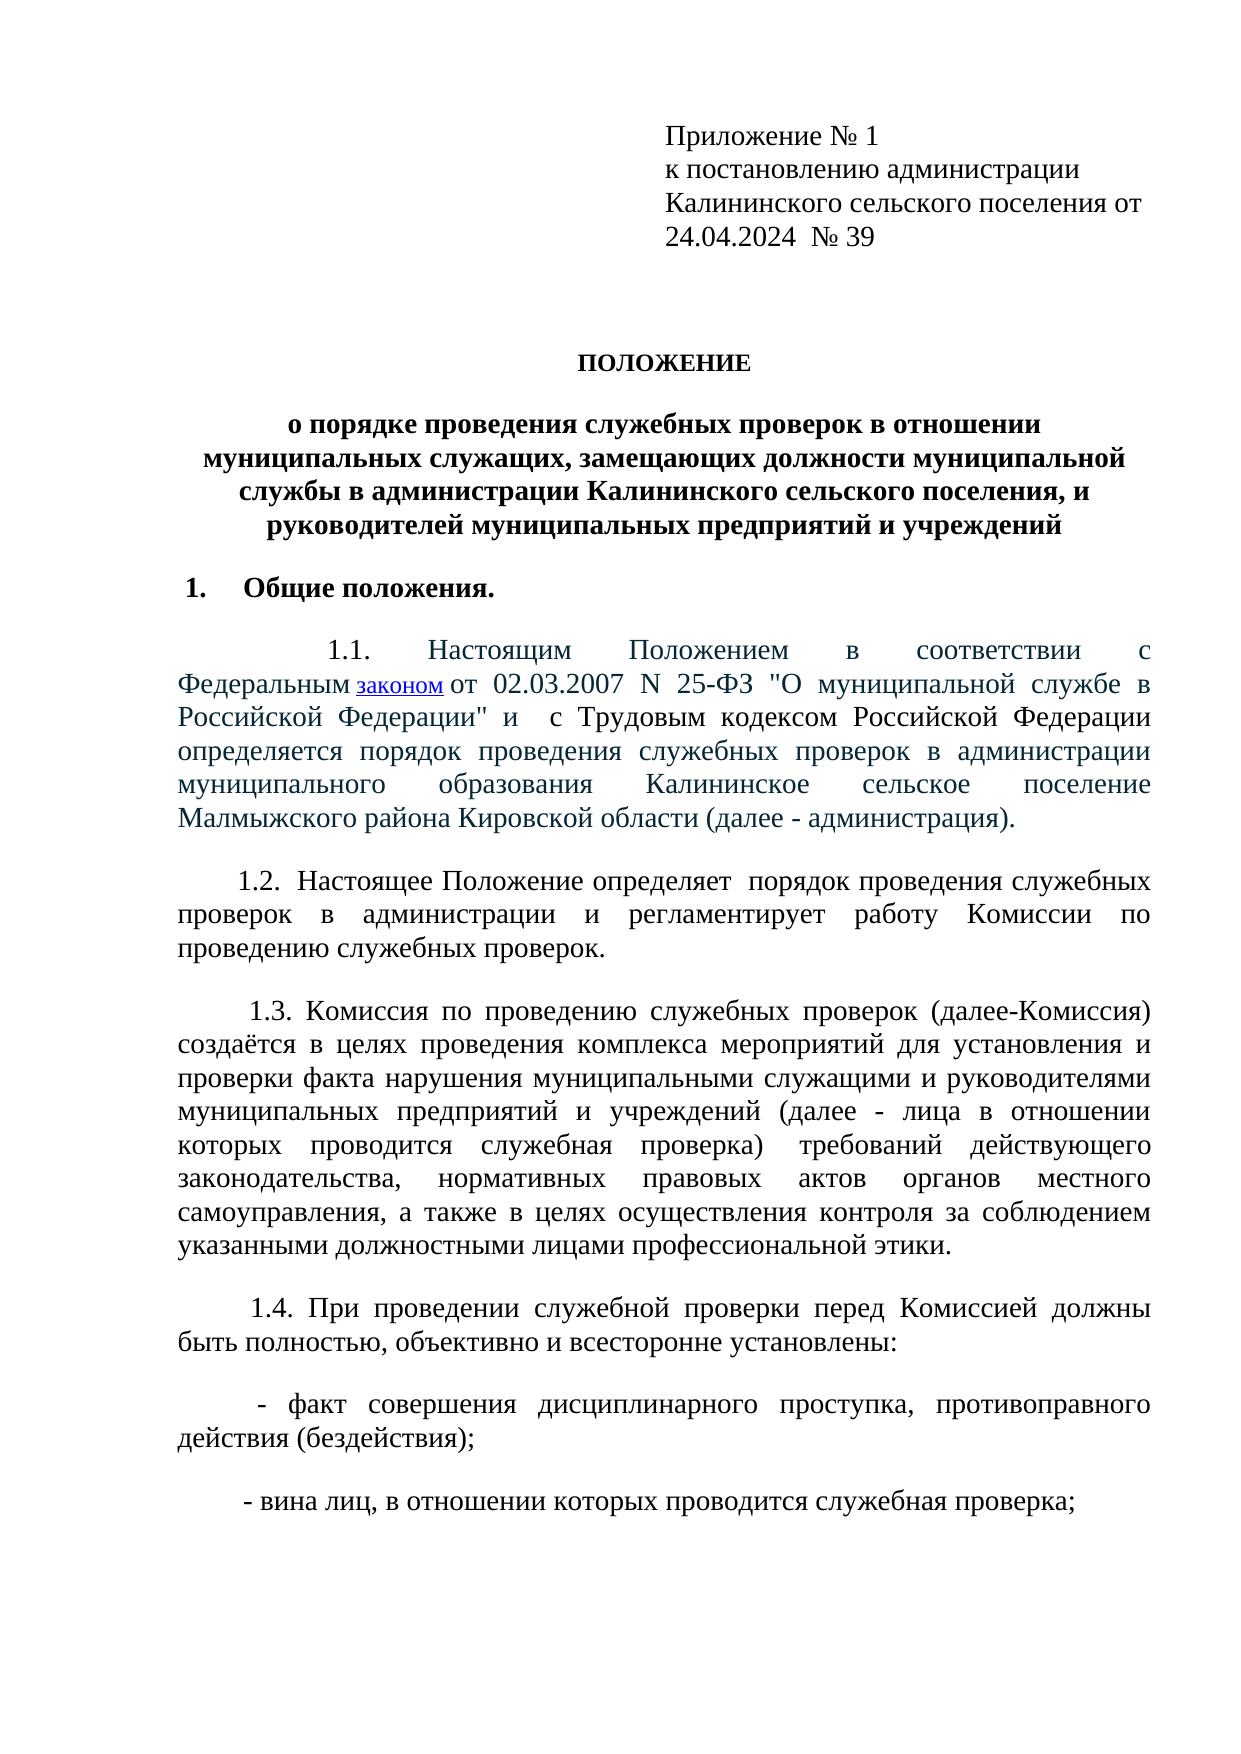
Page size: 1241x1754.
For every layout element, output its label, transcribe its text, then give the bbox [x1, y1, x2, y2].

text к постановлению администрации Калининского сельского поселения от 24.04.2024 № 39 [665, 152, 1152, 252]
text 1. Общие положения. [177, 570, 1152, 603]
text о порядке проведения служебных проверок в отношении муниципальных служащих, замещающих должности муниципальной службы в администрации Калининского сельского поселения, и руководителей муниципальных предприятий и учреждений [177, 406, 1152, 541]
text 1.1. Настоящим Положением в соответствии с Федеральным законом от 02.03.2007 N 25-ФЗ "О муниципальной службе в Российской Федерации" и с Трудовым кодексом Российской Федерации определяется порядок проведения служебных проверок в администрации муниципального образования Калининское сельское поселение Малмыжского района Кировской области (далее - администрация). [177, 632, 1152, 834]
text - факт совершения дисциплинарного проступка, противоправного действия (бездействия); [177, 1386, 1152, 1453]
text Приложение № 1 [665, 118, 1152, 152]
text 1.4. При проведении служебной проверки перед Комиссией должны быть полностью, объективно и всесторонне установлены: [177, 1290, 1152, 1357]
text ПОЛОЖЕНИЕ [177, 348, 1152, 377]
text 1.3. Комиссия по проведению служебных проверок (далее-Комиссия) создаётся в целях проведения комплекса мероприятий для установления и проверки факта нарушения муниципальными служащими и руководителями муниципальных предприятий и учреждений (далее - лица в отношении которых проводится служебная проверка) требований действующего законодательства, нормативных правовых актов органов местного самоуправления, а также в целях осуществления контроля за соблюдением указанными должностными лицами профессиональной этики. [177, 993, 1152, 1261]
text - вина лиц, в отношении которых проводится служебная проверка; [177, 1483, 1152, 1516]
text 1.2. Настоящее Положение определяет порядок проведения служебных проверок в администрации и регламентирует работу Комиссии по проведению служебных проверок. [177, 863, 1152, 963]
